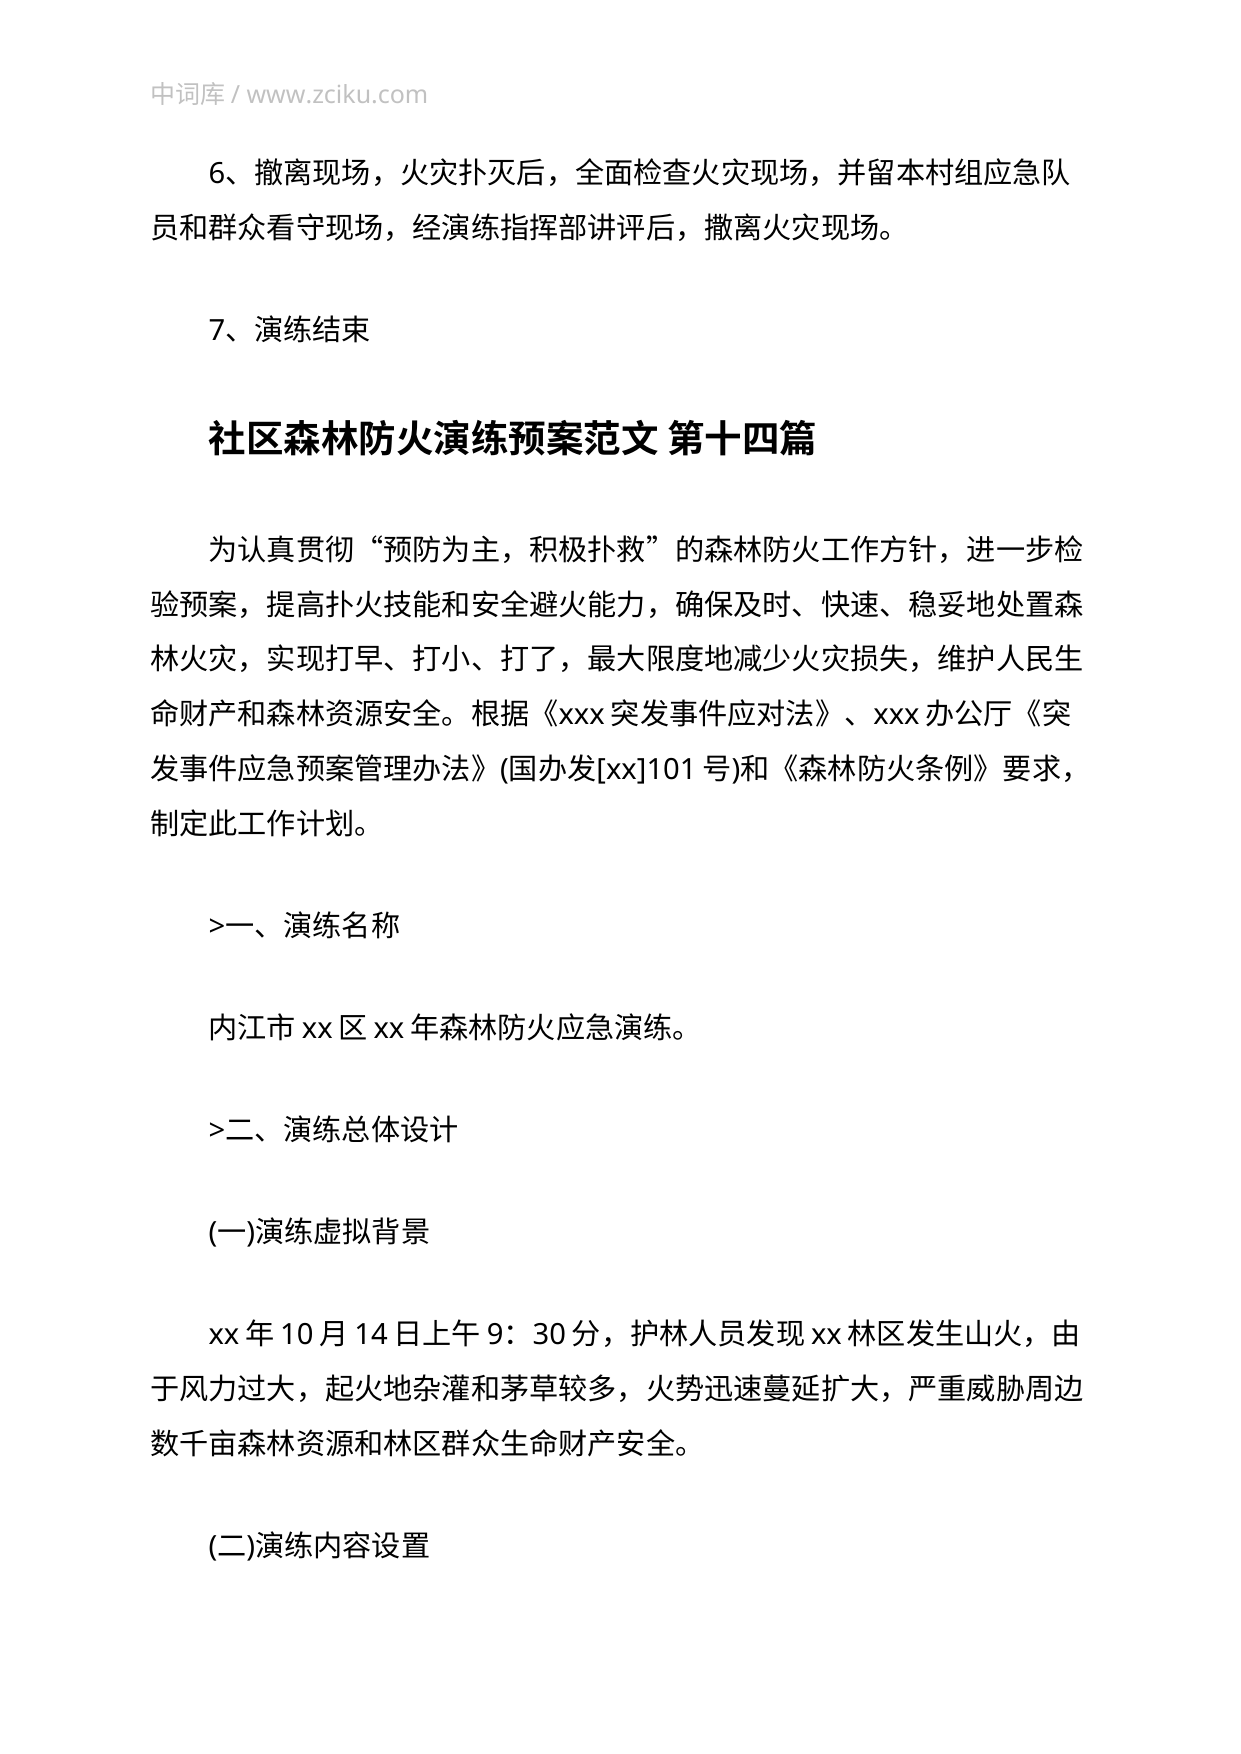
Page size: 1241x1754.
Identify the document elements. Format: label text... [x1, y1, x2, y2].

text >二、演练总体设计 [150, 1107, 1090, 1149]
text >一、演练名称 [150, 903, 1090, 945]
text 社区森林防火演练预案范文 第十四篇 [150, 409, 1090, 463]
text (二)演练内容设置 [150, 1522, 1090, 1564]
text 为认真贯彻“预防为主，积极扑救”的森林防火工作方针，进一步检验预案，提高扑火技能和安全避火能力，确保及时、快速、稳妥地处置森林火灾，实现打早、打小、打了，最大限度地减少火灾损失，维护人民生命财产和森林资源安全。根据《xxx突发事件应对法》、xxx办公厅《突发事件应急预案管理办法》(国办发[xx]101号)和《森林防火条例》要求，制定此工作计划。 [150, 526, 1090, 843]
text xx年10月14日上午9：30分，护林人员发现xx林区发生山火，由于风力过大，起火地杂灌和茅草较多，火势迅速蔓延扩大，严重威胁周边数千亩森林资源和林区群众生命财产安全。 [150, 1311, 1090, 1463]
text 6、撤离现场，火灾扑灭后，全面检查火灾现场，并留本村组应急队员和群众看守现场，经演练指挥部讲评后，撒离火灾现场。 [150, 150, 1090, 247]
text (一)演练虚拟背景 [150, 1208, 1090, 1251]
text 内江市xx区xx年森林防火应急演练。 [150, 1004, 1090, 1047]
text 7、演练结束 [150, 307, 1090, 349]
